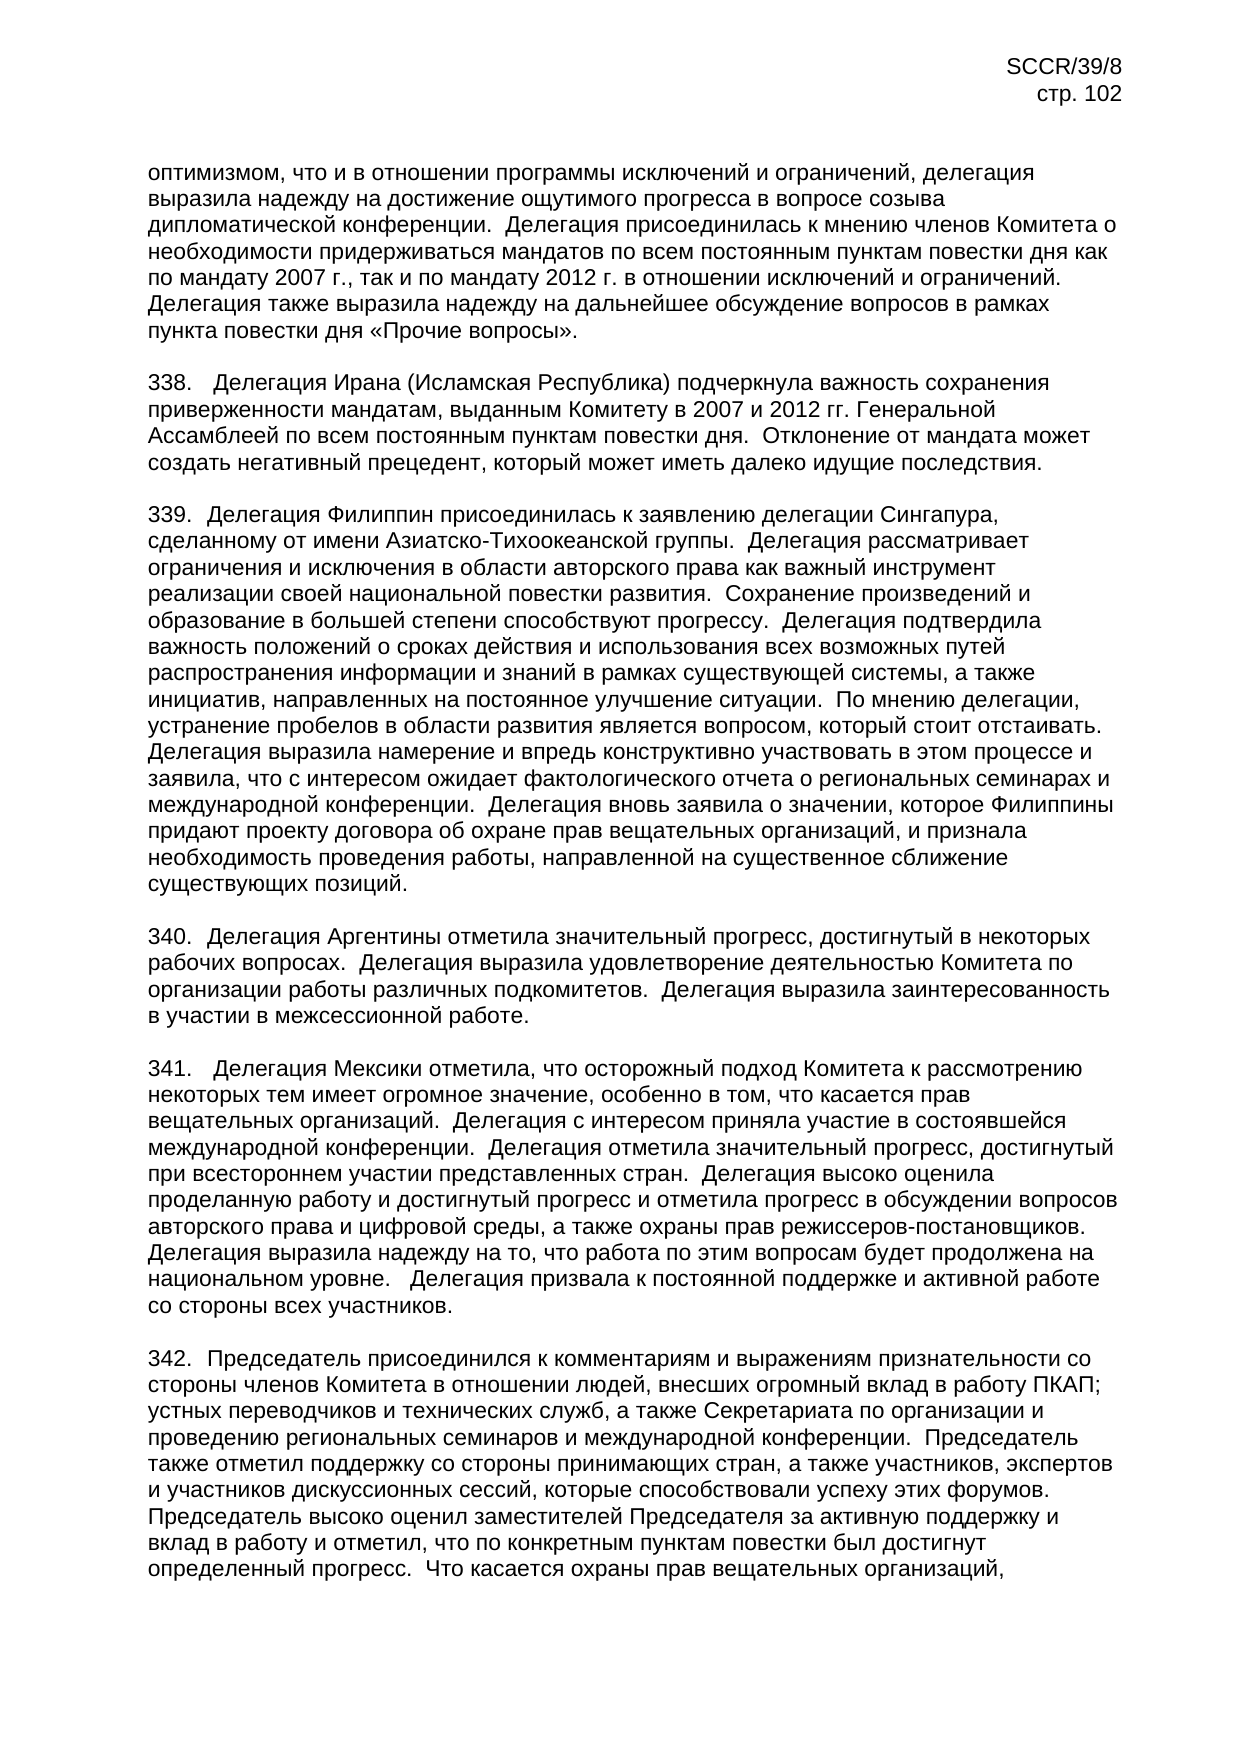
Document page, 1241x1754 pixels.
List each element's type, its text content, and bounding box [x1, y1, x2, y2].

list Делегация Филиппин присоединилась к заявлению делегации Сингапура, сделанному от имени Азиатско-Тихоокеанской группы. Делегация рассматривает ограничения и исключения в области авторского права как важный инструмент реализации своей национальной повестки развития. Сохранение произведений и образование в большей степени способствуют прогрессу. Делегация подтвердила важность положений о сроках действия и использования всех возможных путей распространения информации и знаний в рамках существующей системы, а также инициатив, направленных на постоянное улучшение ситуации. По мнению делегации, устранение пробелов в области развития является вопросом, который стоит отстаивать. Делегация выразила намерение и впредь конструктивно участвовать в этом процессе и заявила, что с интересом ожидает фактологического отчета о региональных семинарах и международной конференции. Делегация вновь заявила о значении, которое Филиппины придают проекту договора об охране прав вещательных организаций, и признала необходимость проведения работы, направленной на существенное сближение существующих позиций. [148, 501, 1122, 896]
list Делегация Аргентины отметила значительный прогресс, достигнутый в некоторых рабочих вопросах. Делегация выразила удовлетворение деятельностью Комитета по организации работы различных подкомитетов. Делегация выразила заинтересованность в участии в межсессионной работе. [148, 923, 1122, 1028]
list Делегация Ирана (Исламская Республика) подчеркнула важность сохранения приверженности мандатам, выданным Комитету в 2007 и 2012 гг. Генеральной Ассамблеей по всем постоянным пунктам повестки дня. Отклонение от мандата может создать негативный прецедент, который может иметь далеко идущие последствия. [148, 369, 1122, 475]
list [148, 158, 1122, 343]
list Делегация Мексики отметила, что осторожный подход Комитета к рассмотрению некоторых тем имеет огромное значение, особенно в том, что касается прав вещательных организаций. Делегация с интересом приняла участие в состоявшейся международной конференции. Делегация отметила значительный прогресс, достигнутый при всестороннем участии представленных стран. Делегация высоко оценила проделанную работу и достигнутый прогресс и отметила прогресс в обсуждении вопросов авторского права и цифровой среды, а также охраны прав режиссеров-постановщиков. Делегация выразила надежду на то, что работа по этим вопросам будет продолжена на национальном уровне. Делегация призвала к постоянной поддержке и активной работе со стороны всех участников. [148, 1054, 1122, 1318]
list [148, 1344, 1122, 1582]
